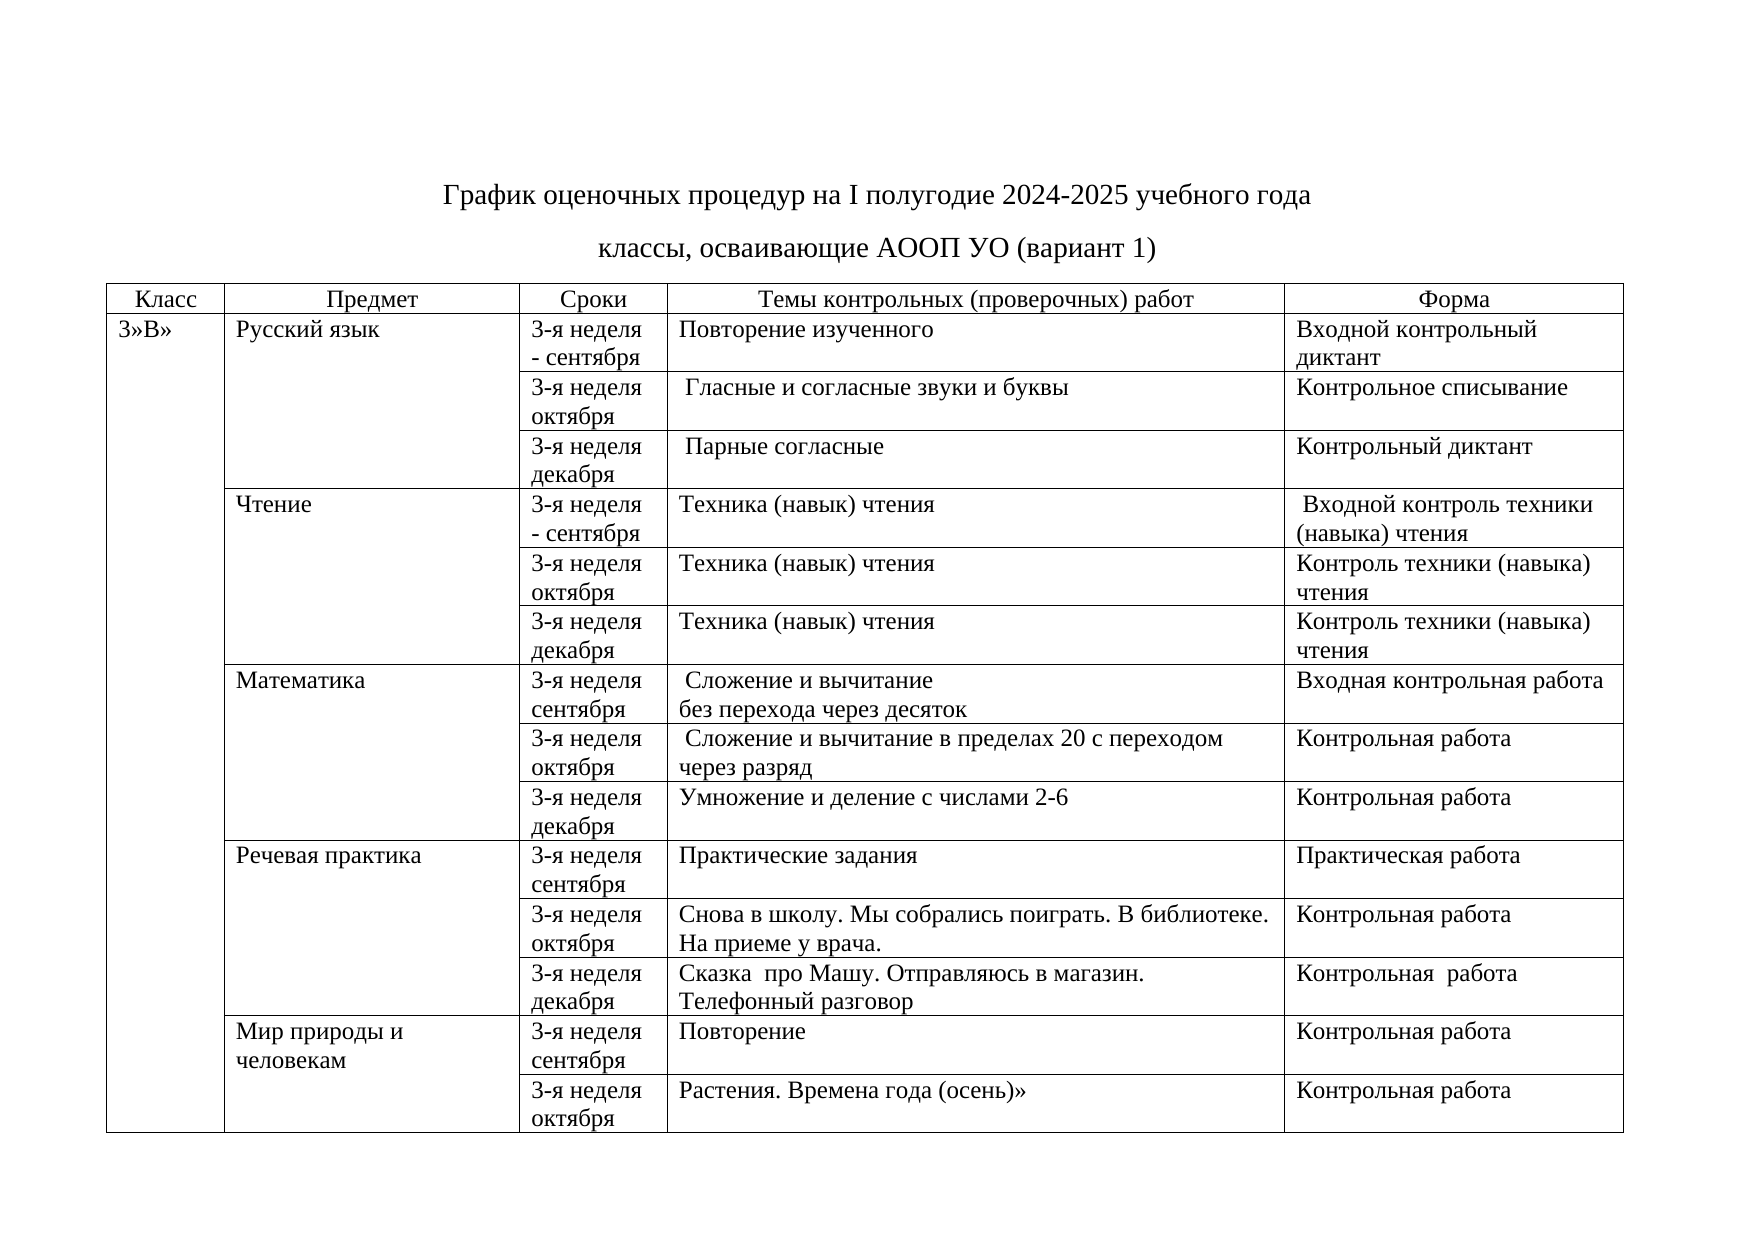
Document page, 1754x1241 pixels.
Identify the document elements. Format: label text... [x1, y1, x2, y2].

table_cell Контрольная работа [1285, 782, 1623, 839]
table_cell Контроль техники (навыка) чтения [1285, 606, 1623, 664]
table_cell 3-я неделя - сентября [520, 314, 667, 371]
table_cell 3-я неделя октября [520, 1075, 667, 1132]
table_cell Речевая практика [225, 841, 519, 1015]
table_cell Сказка про Машу. Отправляюсь в магазин. Телефонный разговор [668, 958, 1284, 1015]
table_cell Повторение изученного [668, 314, 1284, 371]
table_cell 3-я неделя сентября [520, 841, 667, 898]
table_cell Техника (навык) чтения [668, 548, 1284, 605]
table_cell Русский язык [225, 314, 519, 488]
table_header Класс [107, 284, 224, 313]
table_header Форма [1285, 284, 1623, 313]
table_cell 3-я неделя декабря [520, 606, 667, 664]
table_cell Контроль техники (навыка) чтения [1285, 548, 1623, 605]
table_cell 3-я неделя декабря [520, 958, 667, 1015]
table_cell Гласные и согласные звуки и буквы [668, 372, 1284, 430]
table_cell Контрольная работа [1285, 899, 1623, 957]
table_cell 3-я неделя сентября [520, 1016, 667, 1074]
table_cell Мир природы и человекам [225, 1016, 519, 1132]
table_cell 3-я неделя октября [520, 724, 667, 781]
table_cell Практические задания [668, 841, 1284, 898]
table_cell Снова в школу. Мы собрались поиграть. В библиотеке. На приеме у врача. [668, 899, 1284, 957]
table_cell Контрольная работа [1285, 724, 1623, 781]
table_cell 3-я неделя октября [520, 548, 667, 605]
table_cell Входной контрольный диктант [1285, 314, 1623, 371]
table_cell Повторение [668, 1016, 1284, 1074]
table_cell 3-я неделя декабря [520, 431, 667, 488]
table_cell Техника (навык) чтения [668, 489, 1284, 547]
table_cell Растения. Времена года (осень)» [668, 1075, 1284, 1132]
table_header Темы контрольных (проверочных) работ [668, 284, 1284, 313]
table_header Сроки [520, 284, 667, 313]
table_cell Входная контрольная работа [1285, 665, 1623, 722]
table_cell Контрольное списывание [1285, 372, 1623, 430]
table_cell Контрольная работа [1285, 958, 1623, 1015]
table_cell Контрольная работа [1285, 1016, 1623, 1074]
table_cell 3-я неделя - сентября [520, 489, 667, 547]
text классы, осваивающие АООП УО (вариант 1) [118, 230, 1636, 263]
table_cell Практическая работа [1285, 841, 1623, 898]
table_cell 3-я неделя октября [520, 372, 667, 430]
table_cell Парные согласные [668, 431, 1284, 488]
table_header Предмет [225, 284, 519, 313]
table_cell Чтение [225, 489, 519, 664]
text График оценочных процедур на I полугодие 2024-2025 учебного года [118, 177, 1636, 211]
table_cell Математика [225, 665, 519, 839]
table_cell 3»В» [107, 314, 224, 1132]
table_cell Техника (навык) чтения [668, 606, 1284, 664]
table_cell Сложение и вычитание в пределах 20 с переходом через разряд [668, 724, 1284, 781]
table_cell Умножение и деление с числами 2-6 [668, 782, 1284, 839]
table_cell 3-я неделя октября [520, 899, 667, 957]
table_cell Контрольная работа [1285, 1075, 1623, 1132]
table_cell 3-я неделя сентября [520, 665, 667, 722]
table_cell Контрольный диктант [1285, 431, 1623, 488]
table_cell Входной контроль техники (навыка) чтения [1285, 489, 1623, 547]
table_cell 3-я неделя декабря [520, 782, 667, 839]
table_cell Сложение и вычитание без перехода через десяток [668, 665, 1284, 722]
